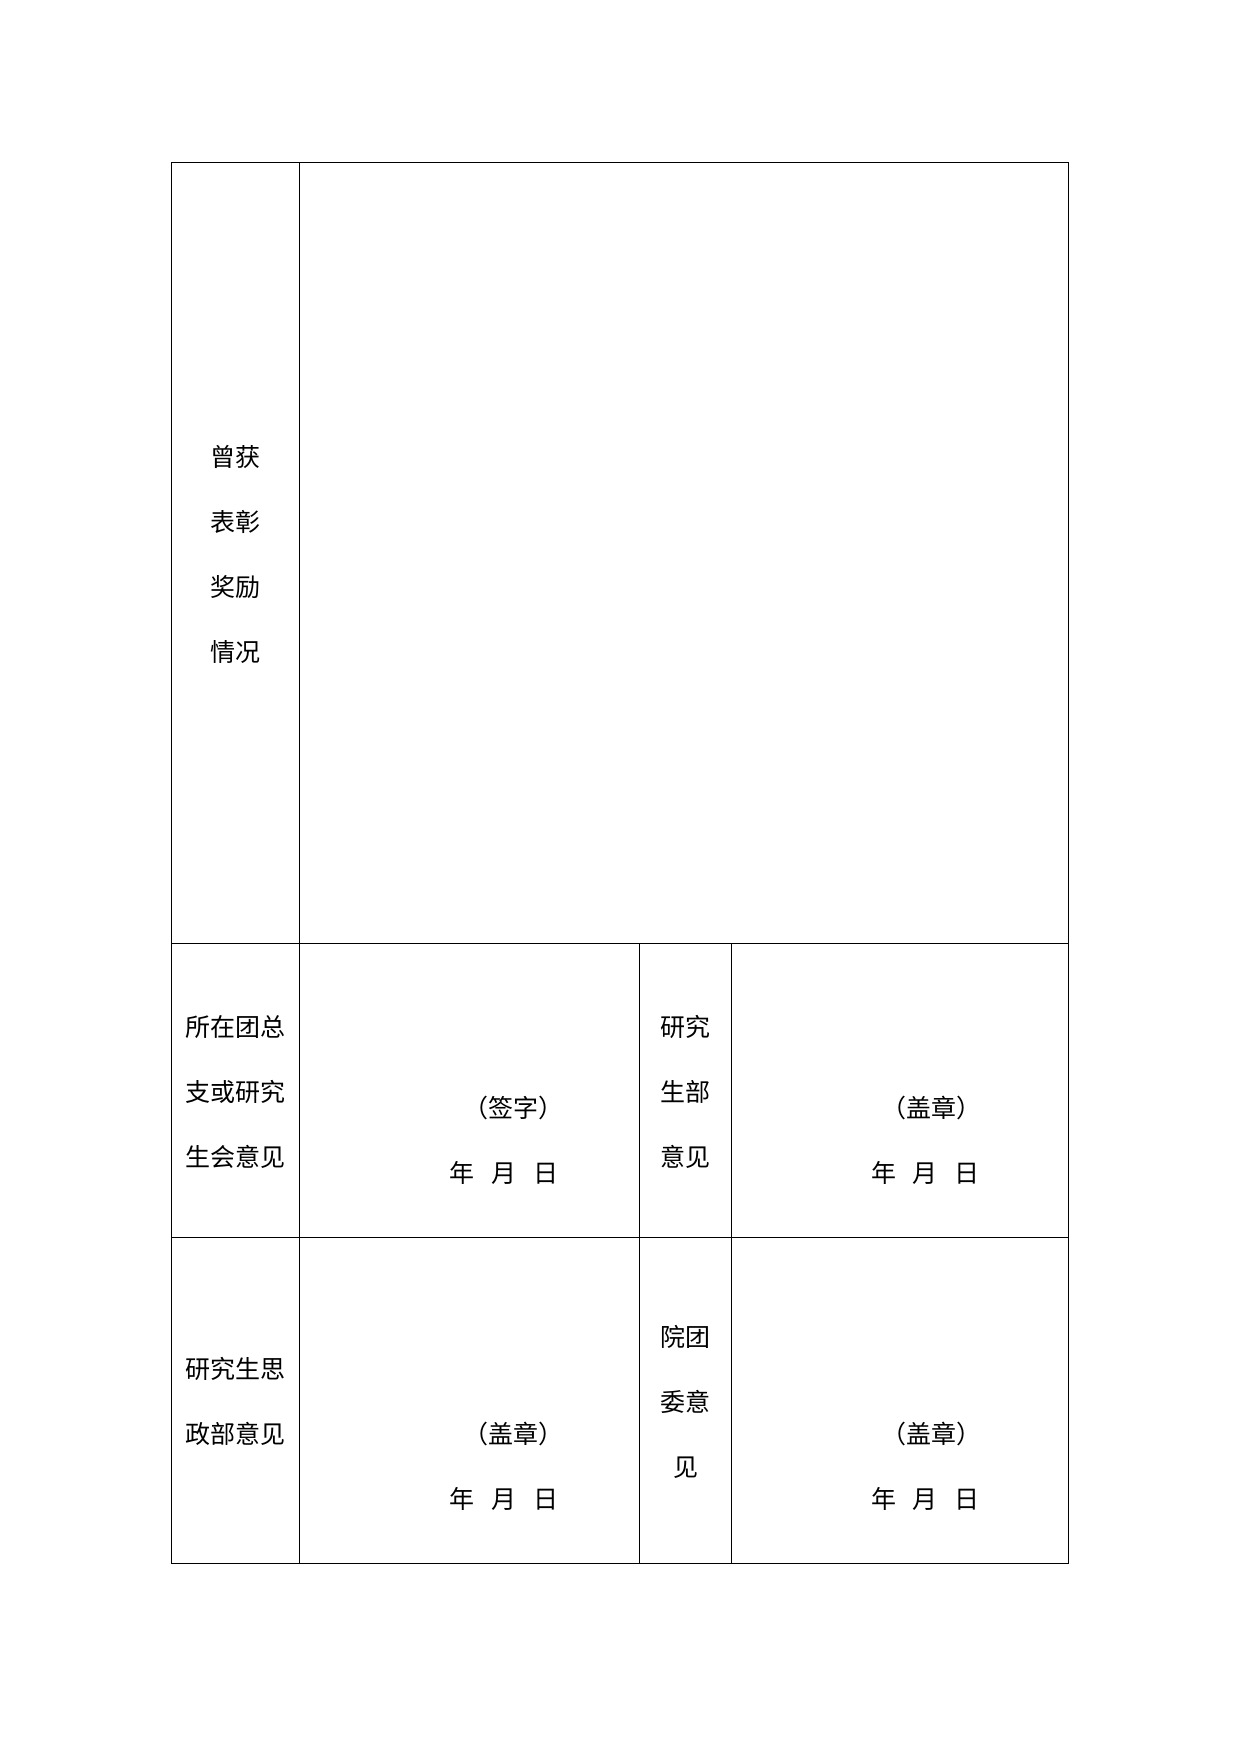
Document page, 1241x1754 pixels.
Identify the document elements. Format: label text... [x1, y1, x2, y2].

table_cell 所在团总支或研究生会意见 [172, 944, 299, 1237]
table_cell （盖章） 年 月 日 [300, 1238, 639, 1563]
table_cell 研究生思政部意见 [172, 1238, 299, 1563]
table_cell 院团委意见 [640, 1238, 731, 1563]
table_cell 曾获 表彰 奖励 情况 [172, 163, 299, 943]
table_cell （签字） 年 月 日 [300, 944, 639, 1237]
table_cell [300, 163, 1068, 943]
table_cell （盖章） 年 月 日 [732, 1238, 1068, 1563]
table_cell 研究生部意见 [640, 944, 731, 1237]
table_cell （盖章） 年 月 日 [732, 944, 1068, 1237]
